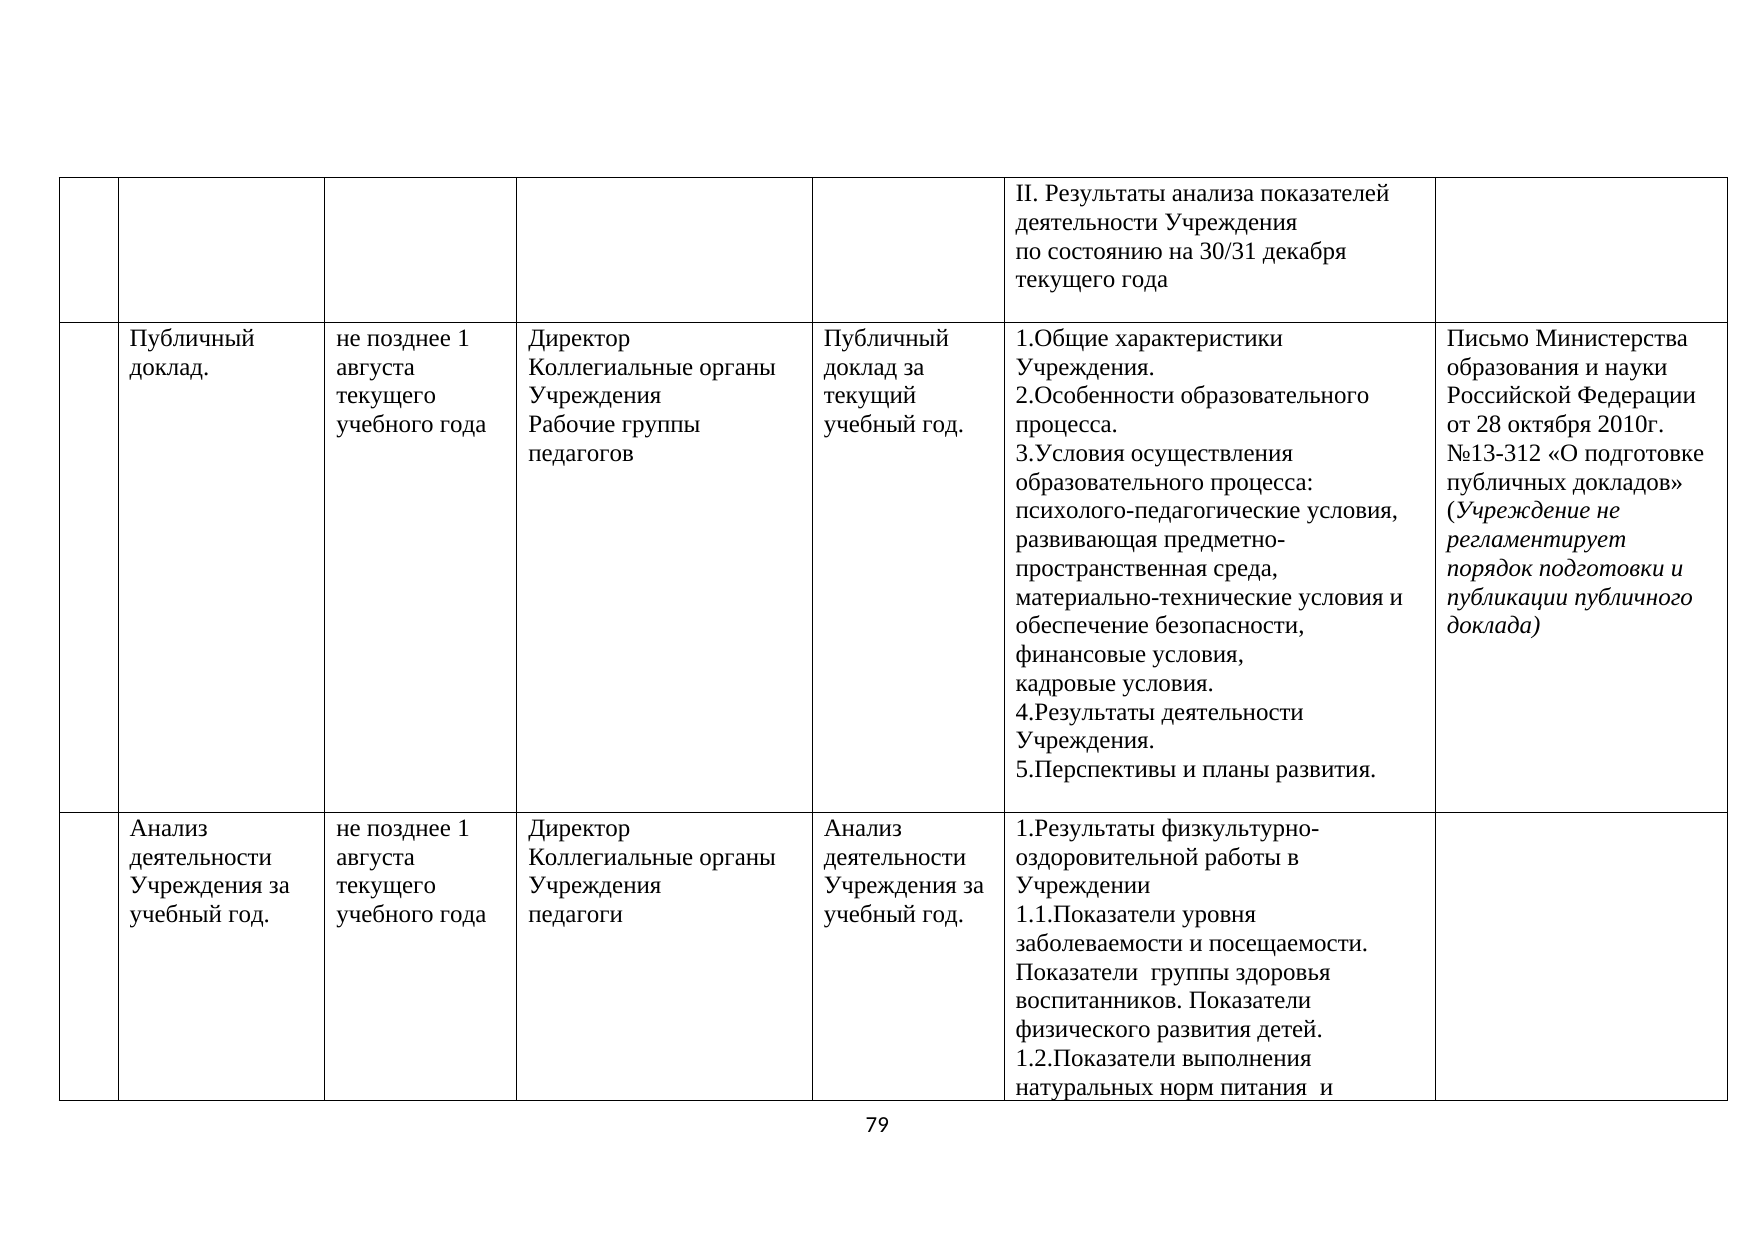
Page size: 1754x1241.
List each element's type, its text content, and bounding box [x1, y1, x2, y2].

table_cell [1005, 178, 1435, 322]
table_cell Публичный доклад. [119, 323, 324, 812]
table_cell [517, 178, 812, 322]
table_cell [60, 323, 118, 812]
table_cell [517, 813, 812, 1100]
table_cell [813, 178, 1004, 322]
table_cell Письмо Министерства образования и науки Российской Федерации от 28 октября 2010г.№13-312 «О подготовке публичных докладов» (Учреждение не регламентирует порядок подготовки и публикации публичного доклада) [1436, 323, 1727, 812]
table_cell [60, 813, 118, 1100]
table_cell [325, 178, 516, 322]
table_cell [1436, 178, 1727, 322]
table_cell [1436, 813, 1727, 1100]
table_cell не позднее 1 августа текущего учебного года [325, 323, 516, 812]
table_cell Публичный доклад за текущий учебный год. [813, 323, 1004, 812]
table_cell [119, 178, 324, 322]
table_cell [813, 813, 1004, 1100]
table_cell Директор Коллегиальные органы Учреждения Рабочие группы педагогов [517, 323, 812, 812]
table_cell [1005, 813, 1435, 1100]
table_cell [119, 813, 324, 1100]
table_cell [325, 813, 516, 1100]
table_cell 1.Общие характеристики Учреждения. 2.Особенности образовательного процесса. 3.Условия осуществления образовательного процесса: психолого-педагогические условия, развивающая предметно-пространственная среда, материально-технические условия и обеспечение безопасности, финансовые условия, кадровые условия. 4.Результаты деятельности Учреждения. 5.Перспективы и планы развития. [1005, 323, 1435, 812]
table_cell [60, 178, 118, 322]
